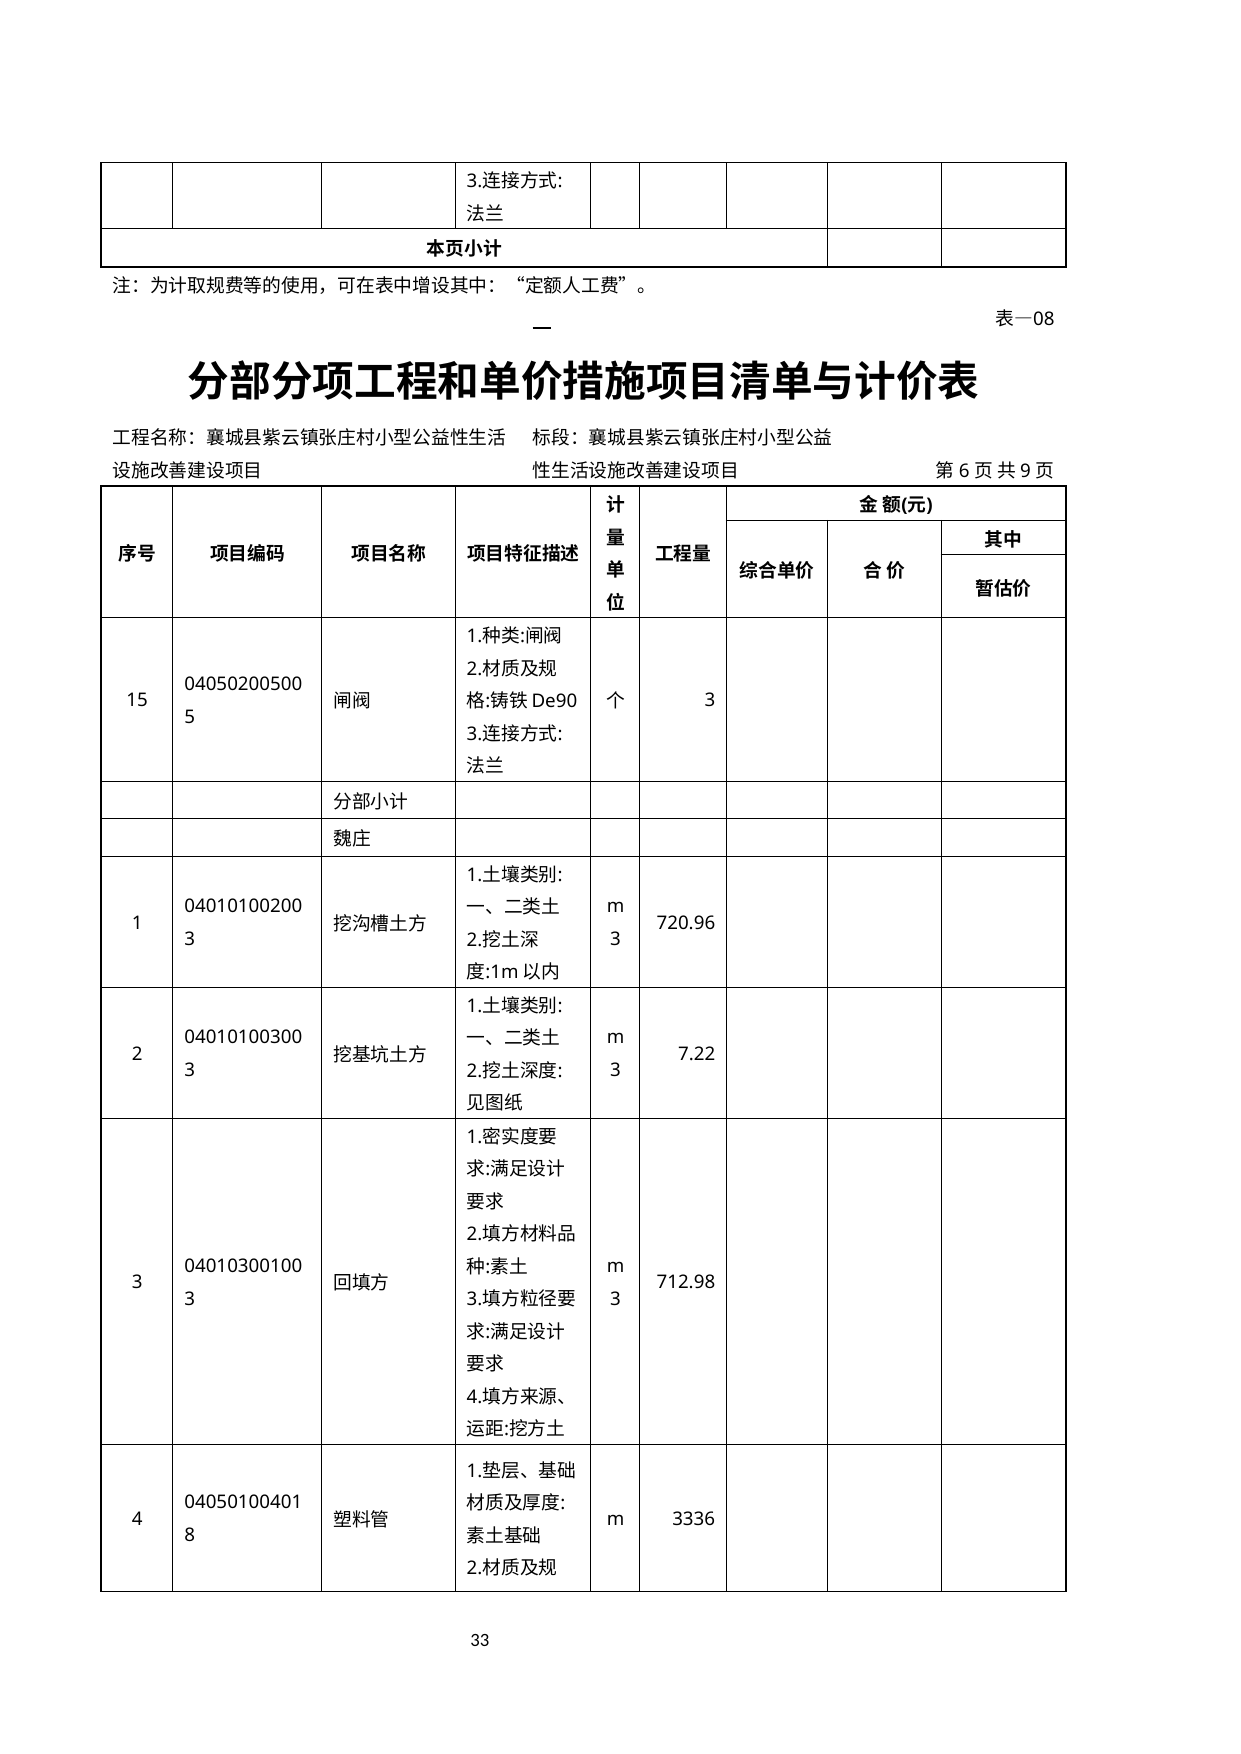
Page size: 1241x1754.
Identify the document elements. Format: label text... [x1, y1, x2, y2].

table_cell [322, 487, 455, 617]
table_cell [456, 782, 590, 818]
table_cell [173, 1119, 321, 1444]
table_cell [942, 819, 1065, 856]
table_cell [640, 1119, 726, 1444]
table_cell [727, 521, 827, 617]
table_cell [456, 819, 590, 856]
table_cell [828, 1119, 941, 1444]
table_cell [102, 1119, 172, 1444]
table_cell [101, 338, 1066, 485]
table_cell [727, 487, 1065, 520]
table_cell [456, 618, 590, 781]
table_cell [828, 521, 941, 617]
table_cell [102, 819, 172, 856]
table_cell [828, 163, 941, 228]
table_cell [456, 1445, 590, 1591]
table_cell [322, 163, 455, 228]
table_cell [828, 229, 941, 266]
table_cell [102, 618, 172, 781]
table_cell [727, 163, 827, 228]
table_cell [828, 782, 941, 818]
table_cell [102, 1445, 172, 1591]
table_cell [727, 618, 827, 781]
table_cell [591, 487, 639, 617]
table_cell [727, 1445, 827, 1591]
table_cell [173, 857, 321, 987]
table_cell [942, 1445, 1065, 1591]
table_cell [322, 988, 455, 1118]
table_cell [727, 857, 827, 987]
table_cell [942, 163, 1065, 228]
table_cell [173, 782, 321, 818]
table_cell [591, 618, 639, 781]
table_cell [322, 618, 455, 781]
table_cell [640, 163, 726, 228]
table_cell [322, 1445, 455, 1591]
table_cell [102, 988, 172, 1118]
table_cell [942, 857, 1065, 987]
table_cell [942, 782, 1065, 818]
table_cell 14 [102, 163, 172, 228]
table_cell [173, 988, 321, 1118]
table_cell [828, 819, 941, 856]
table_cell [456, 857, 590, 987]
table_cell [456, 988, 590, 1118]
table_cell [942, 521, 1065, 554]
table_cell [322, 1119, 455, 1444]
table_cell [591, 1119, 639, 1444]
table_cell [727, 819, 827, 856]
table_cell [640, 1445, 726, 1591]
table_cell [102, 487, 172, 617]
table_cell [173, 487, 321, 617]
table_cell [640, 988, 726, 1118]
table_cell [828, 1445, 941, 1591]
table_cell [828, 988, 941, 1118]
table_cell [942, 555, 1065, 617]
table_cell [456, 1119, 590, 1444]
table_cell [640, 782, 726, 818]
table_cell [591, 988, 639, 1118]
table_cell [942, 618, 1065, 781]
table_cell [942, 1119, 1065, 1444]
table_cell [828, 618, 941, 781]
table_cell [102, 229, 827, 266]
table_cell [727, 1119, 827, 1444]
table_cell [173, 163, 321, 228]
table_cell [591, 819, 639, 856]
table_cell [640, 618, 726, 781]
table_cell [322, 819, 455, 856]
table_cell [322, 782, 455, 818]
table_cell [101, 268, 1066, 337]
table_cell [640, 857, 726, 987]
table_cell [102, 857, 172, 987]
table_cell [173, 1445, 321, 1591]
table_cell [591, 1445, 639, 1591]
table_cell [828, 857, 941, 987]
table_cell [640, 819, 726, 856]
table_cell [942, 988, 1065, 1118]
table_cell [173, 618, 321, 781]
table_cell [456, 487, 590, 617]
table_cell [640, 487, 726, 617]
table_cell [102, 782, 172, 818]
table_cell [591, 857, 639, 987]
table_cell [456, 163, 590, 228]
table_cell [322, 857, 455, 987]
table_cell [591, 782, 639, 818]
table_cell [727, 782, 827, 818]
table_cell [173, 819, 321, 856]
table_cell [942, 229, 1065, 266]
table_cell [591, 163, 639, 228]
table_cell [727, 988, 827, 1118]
